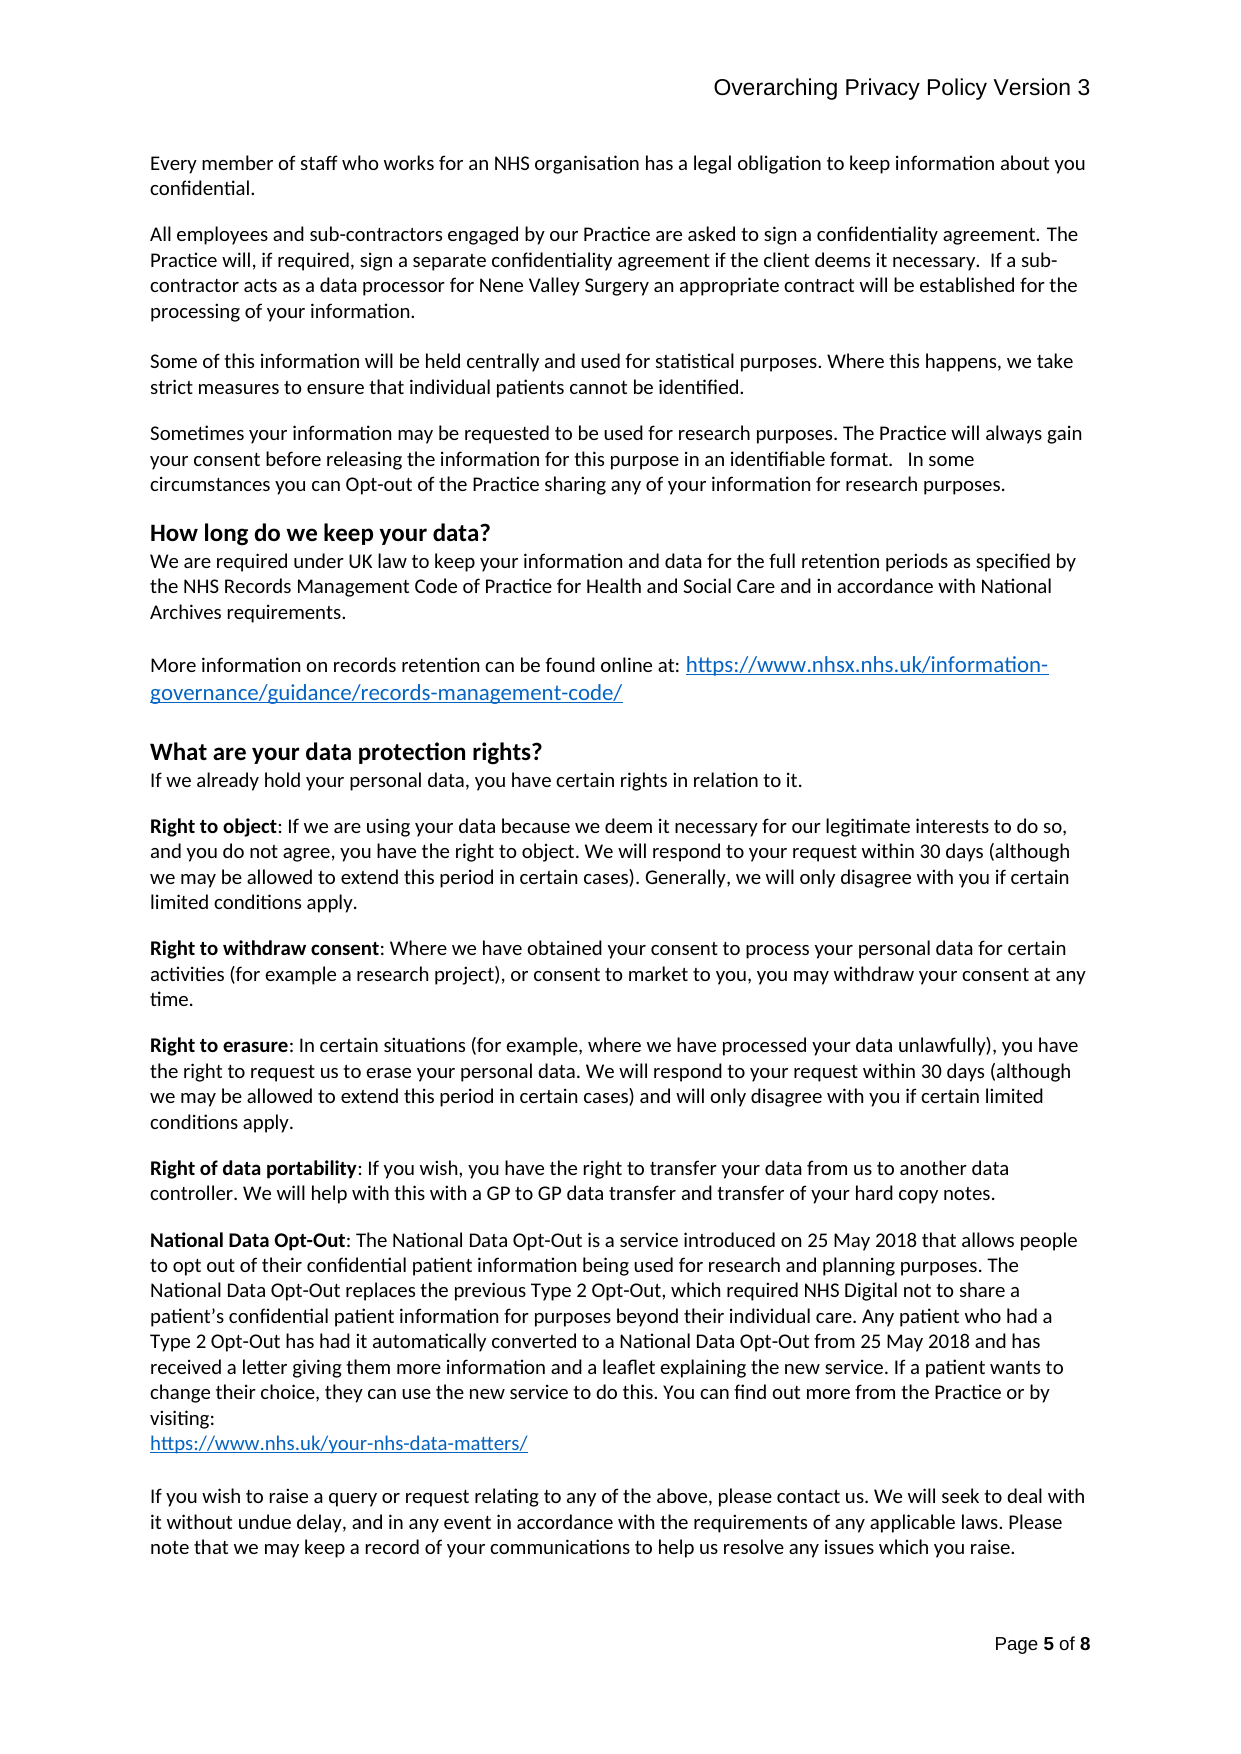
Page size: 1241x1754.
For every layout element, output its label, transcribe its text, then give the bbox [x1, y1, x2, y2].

text How long do we keep your data? [150, 517, 1090, 548]
text What are your data protection rights? [150, 736, 1090, 767]
text Right of data portability: If you wish, you have the right to transfer your data from us to another data controller. We will help with this with a GP to GP data transfer and transfer of your hard copy notes. [150, 1155, 1090, 1206]
text If we already hold your personal data, you have certain rights in relation to it. [150, 767, 1090, 792]
text National Data Opt-Out: The National Data Opt-Out is a service introduced on 25 May 2018 that allows people to opt out of their confidential patient information being used for research and planning purposes. The National Data Opt-Out replaces the previous Type 2 Opt-Out, which required NHS Digital not to share a patient’s confidential patient information for purposes beyond their individual care. Any patient who had a Type 2 Opt-Out has had it automatically converted to a National Data Opt-Out from 25 May 2018 and has received a letter giving them more information and a leaflet explaining the new service. If a patient wants to change their choice, they can use the new service to do this. You can find out more from the Practice or by visiting: [150, 1227, 1090, 1430]
text Some of this information will be held centrally and used for statistical purposes. Where this happens, we take strict measures to ensure that individual patients cannot be identified. [150, 349, 1090, 399]
text Right to object: If we are using your data because we deem it necessary for our legitimate interests to do so, and you do not agree, you have the right to object. We will respond to your request within 30 days (although we may be allowed to extend this period in certain cases). Generally, we will only disagree with you if certain limited conditions apply. [150, 813, 1090, 915]
text Sometimes your information may be requested to be used for research purposes. The Practice will always gain your consent before releasing the information for this purpose in an identifiable format. In some circumstances you can Opt-out of the Practice sharing any of your information for research purposes. [150, 420, 1090, 497]
text Right to withdraw consent: Where we have obtained your consent to process your personal data for certain activities (for example a research project), or consent to market to you, you may withdraw your consent at any time. [150, 936, 1090, 1012]
text All employees and sub-contractors engaged by our Practice are asked to sign a confidentiality agreement. The Practice will, if required, sign a separate confidentiality agreement if the client deems it necessary. If a sub-contractor acts as a data processor for Nene Valley Surgery an appropriate contract will be established for the processing of your information. [150, 222, 1090, 323]
text Right to erasure: In certain situations (for example, where we have processed your data unlawfully), you have the right to request us to erase your personal data. We will respond to your request within 30 days (although we may be allowed to extend this period in certain cases) and will only disagree with you if certain limited conditions apply. [150, 1033, 1090, 1134]
text Every member of staff who works for an NHS organisation has a legal obligation to keep information about you confidential. [150, 150, 1090, 201]
text https://www.nhs.uk/your-nhs-data-matters/ [150, 1430, 1090, 1456]
text If you wish to raise a query or request relating to any of the above, please contact us. We will seek to deal with it without undue delay, and in any event in accordance with the requirements of any applicable laws. Please note that we may keep a record of your communications to help us resolve any issues which you raise. [150, 1483, 1090, 1560]
text We are required under UK law to keep your information and data for the full retention periods as specified by the NHS Records Management Code of Practice for Health and Social Care and in accordance with National Archives requirements. More information on records retention can be found online at: https://www.nhsx.nhs.uk/information-governance/guidance/records-management-code/ [150, 548, 1090, 706]
